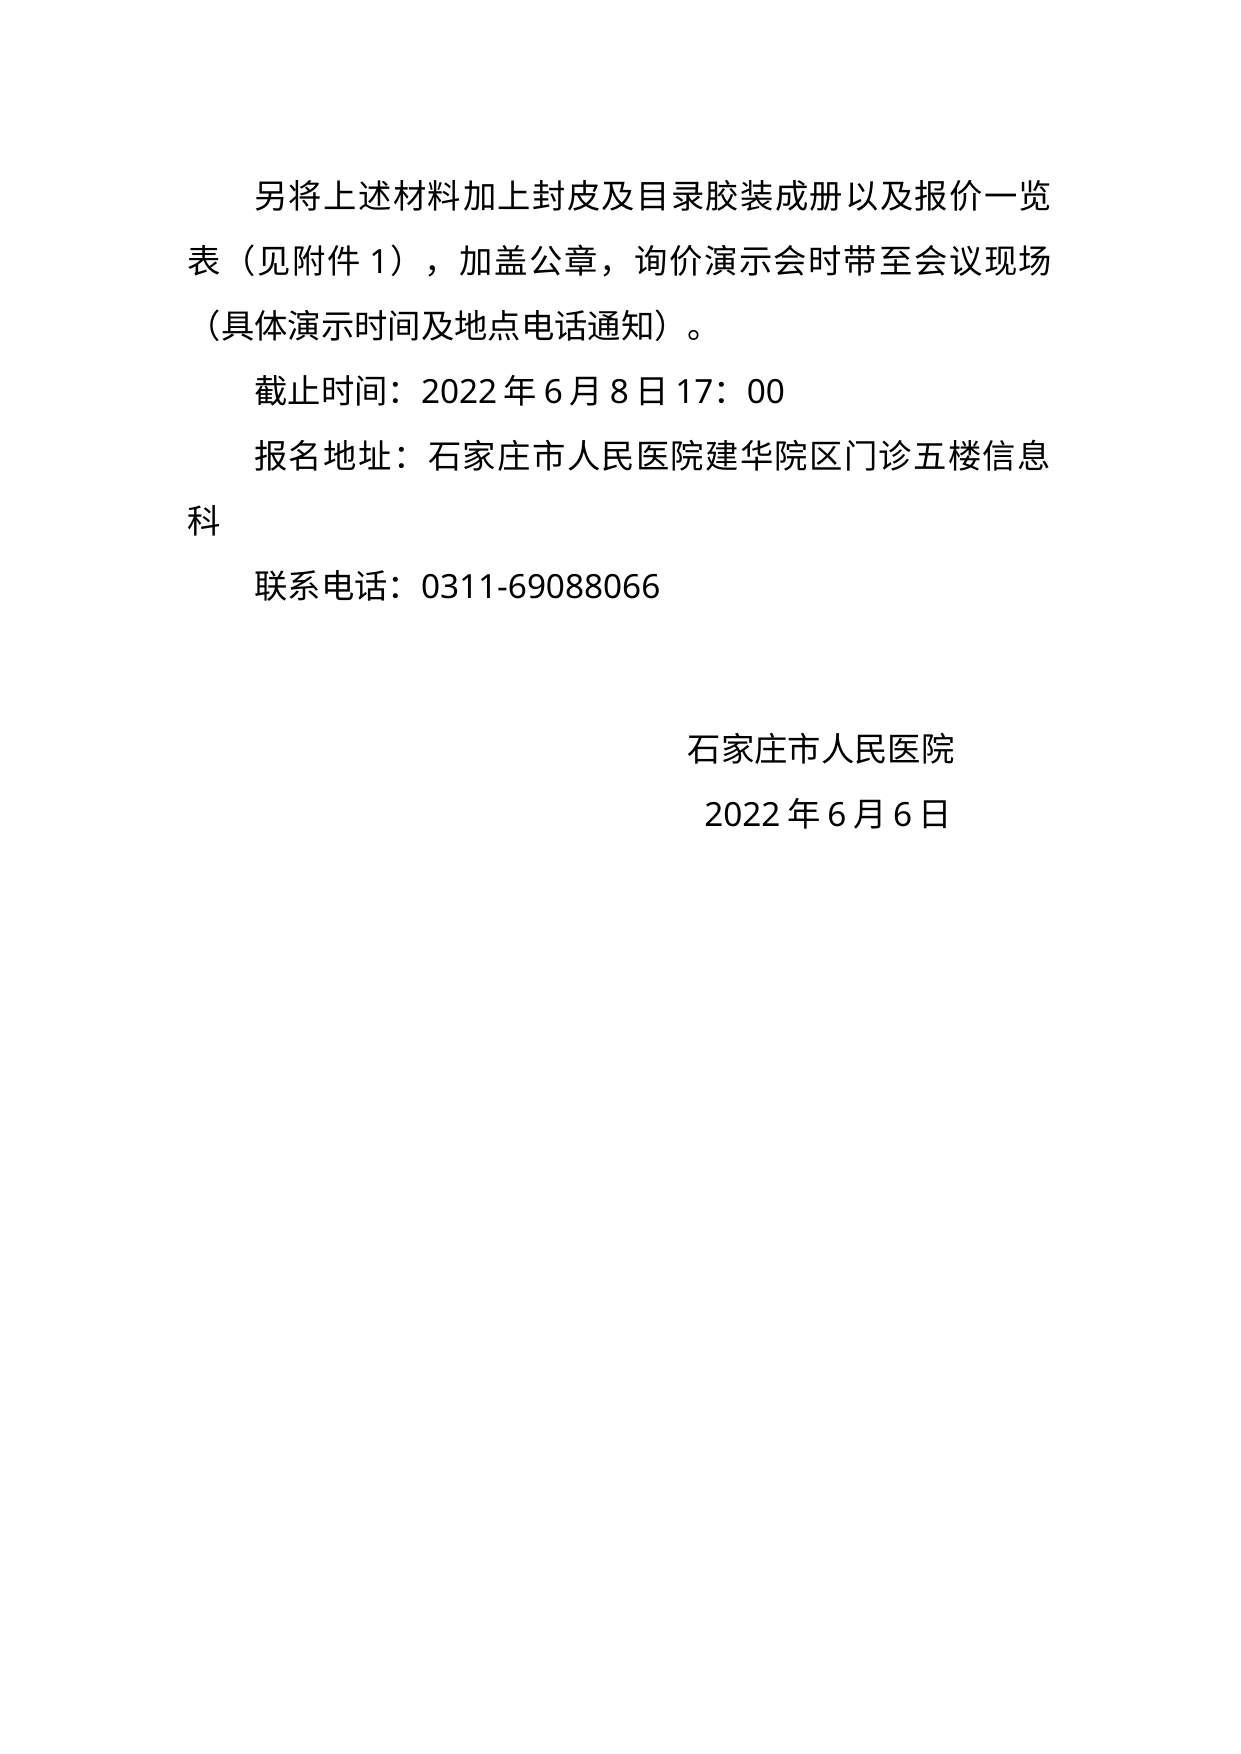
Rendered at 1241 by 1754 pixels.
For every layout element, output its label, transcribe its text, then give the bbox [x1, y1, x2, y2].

text 截止时间：2022年6月8日17：00 [187, 357, 1053, 422]
text 另将上述材料加上封皮及目录胶装成册以及报价一览表（见附件1），加盖公章，询价演示会时带至会议现场（具体演示时间及地点电话通知）。 [187, 162, 1053, 357]
text 2022年6月6日 [187, 779, 1053, 844]
text 联系电话：0311-69088066 [187, 552, 1053, 617]
text 报名地址：石家庄市人民医院建华院区门诊五楼信息科 [187, 422, 1053, 552]
text 石家庄市人民医院 [187, 714, 1053, 779]
